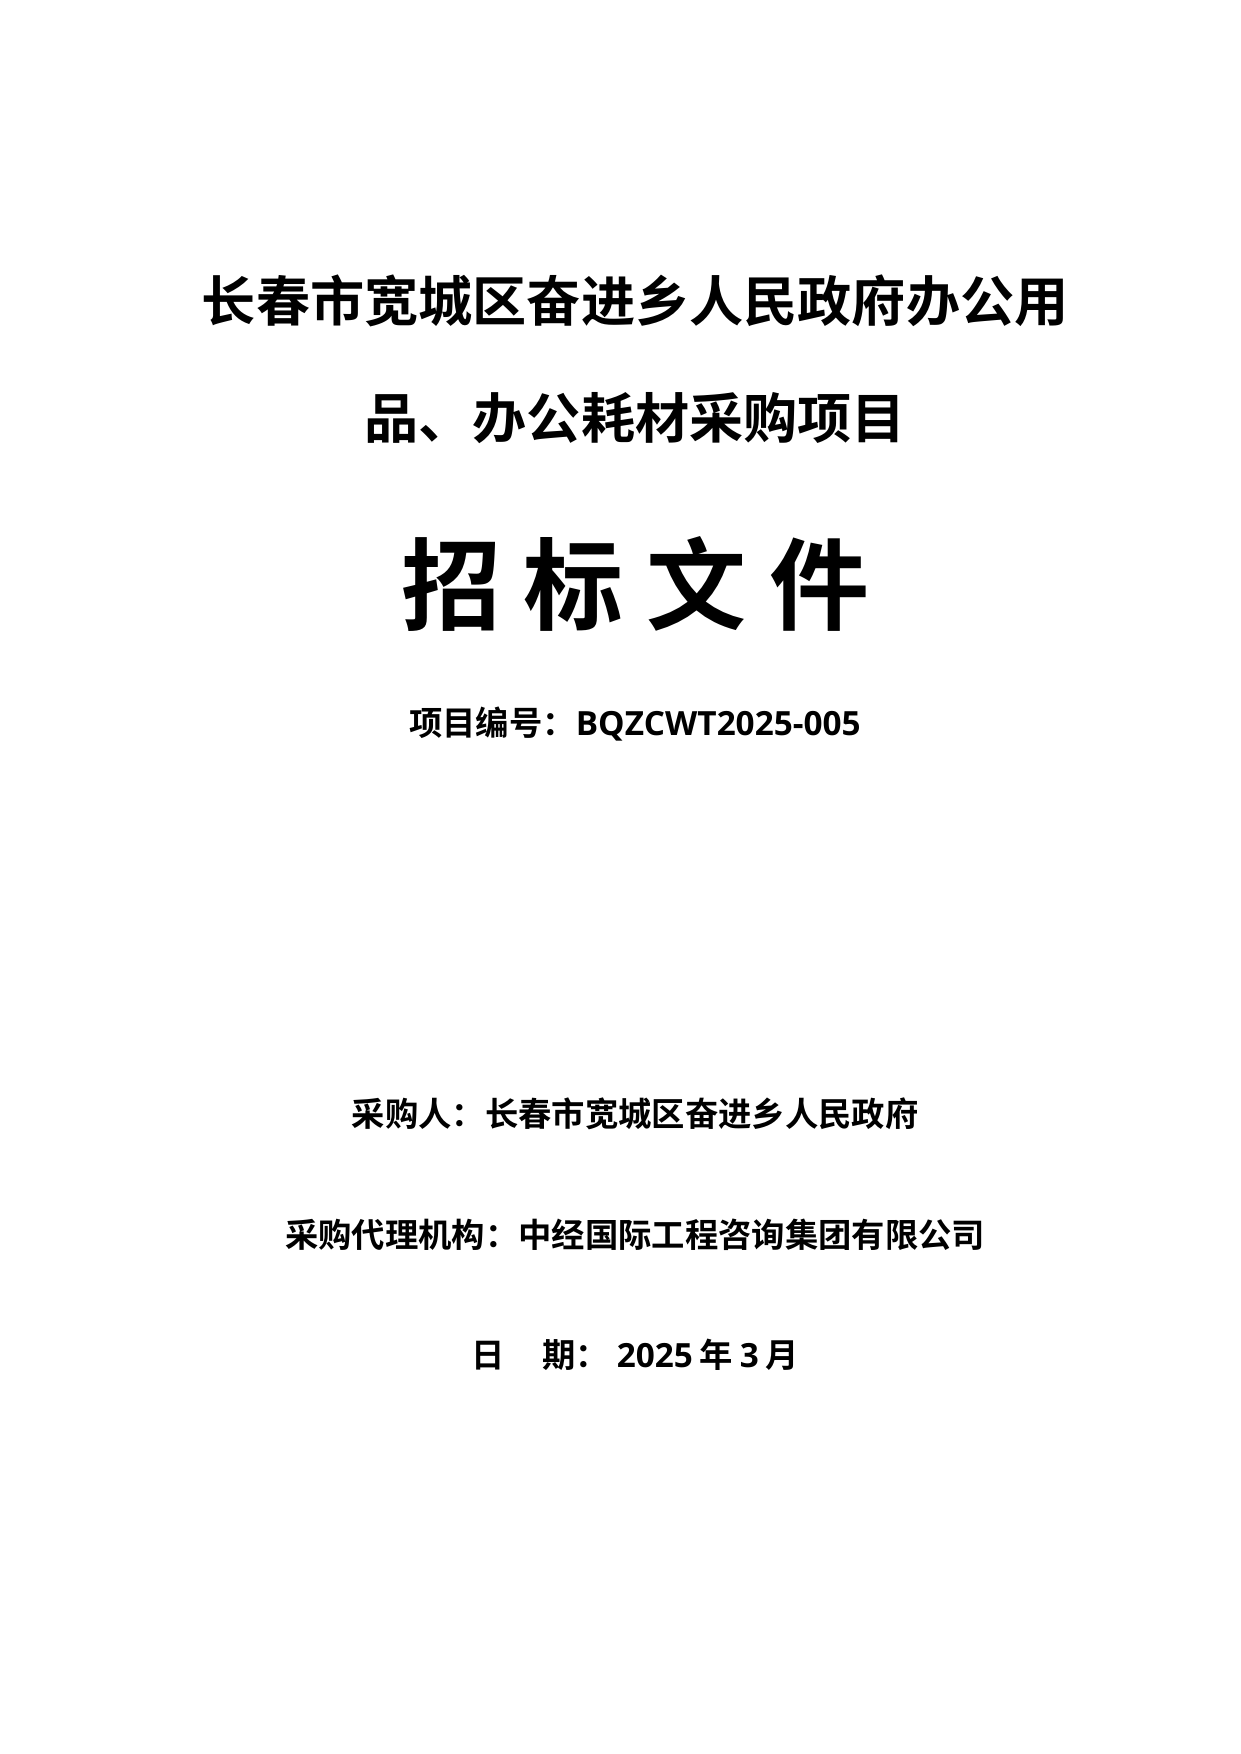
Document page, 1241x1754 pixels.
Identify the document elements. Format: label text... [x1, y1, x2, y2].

text 日 期： 2025年3月 [177, 1329, 1092, 1378]
text 长春市宽城区奋进乡人民政府办公用品、办公耗材采购项目 [177, 258, 1092, 454]
text 采购人：长春市宽城区奋进乡人民政府 [177, 1088, 1092, 1136]
text 采购代理机构：中经国际工程咨询集团有限公司 [177, 1209, 1092, 1257]
text 项目编号：BQZCWT2025-005 [177, 696, 1092, 745]
text 招 标 文 件 [177, 506, 1092, 651]
